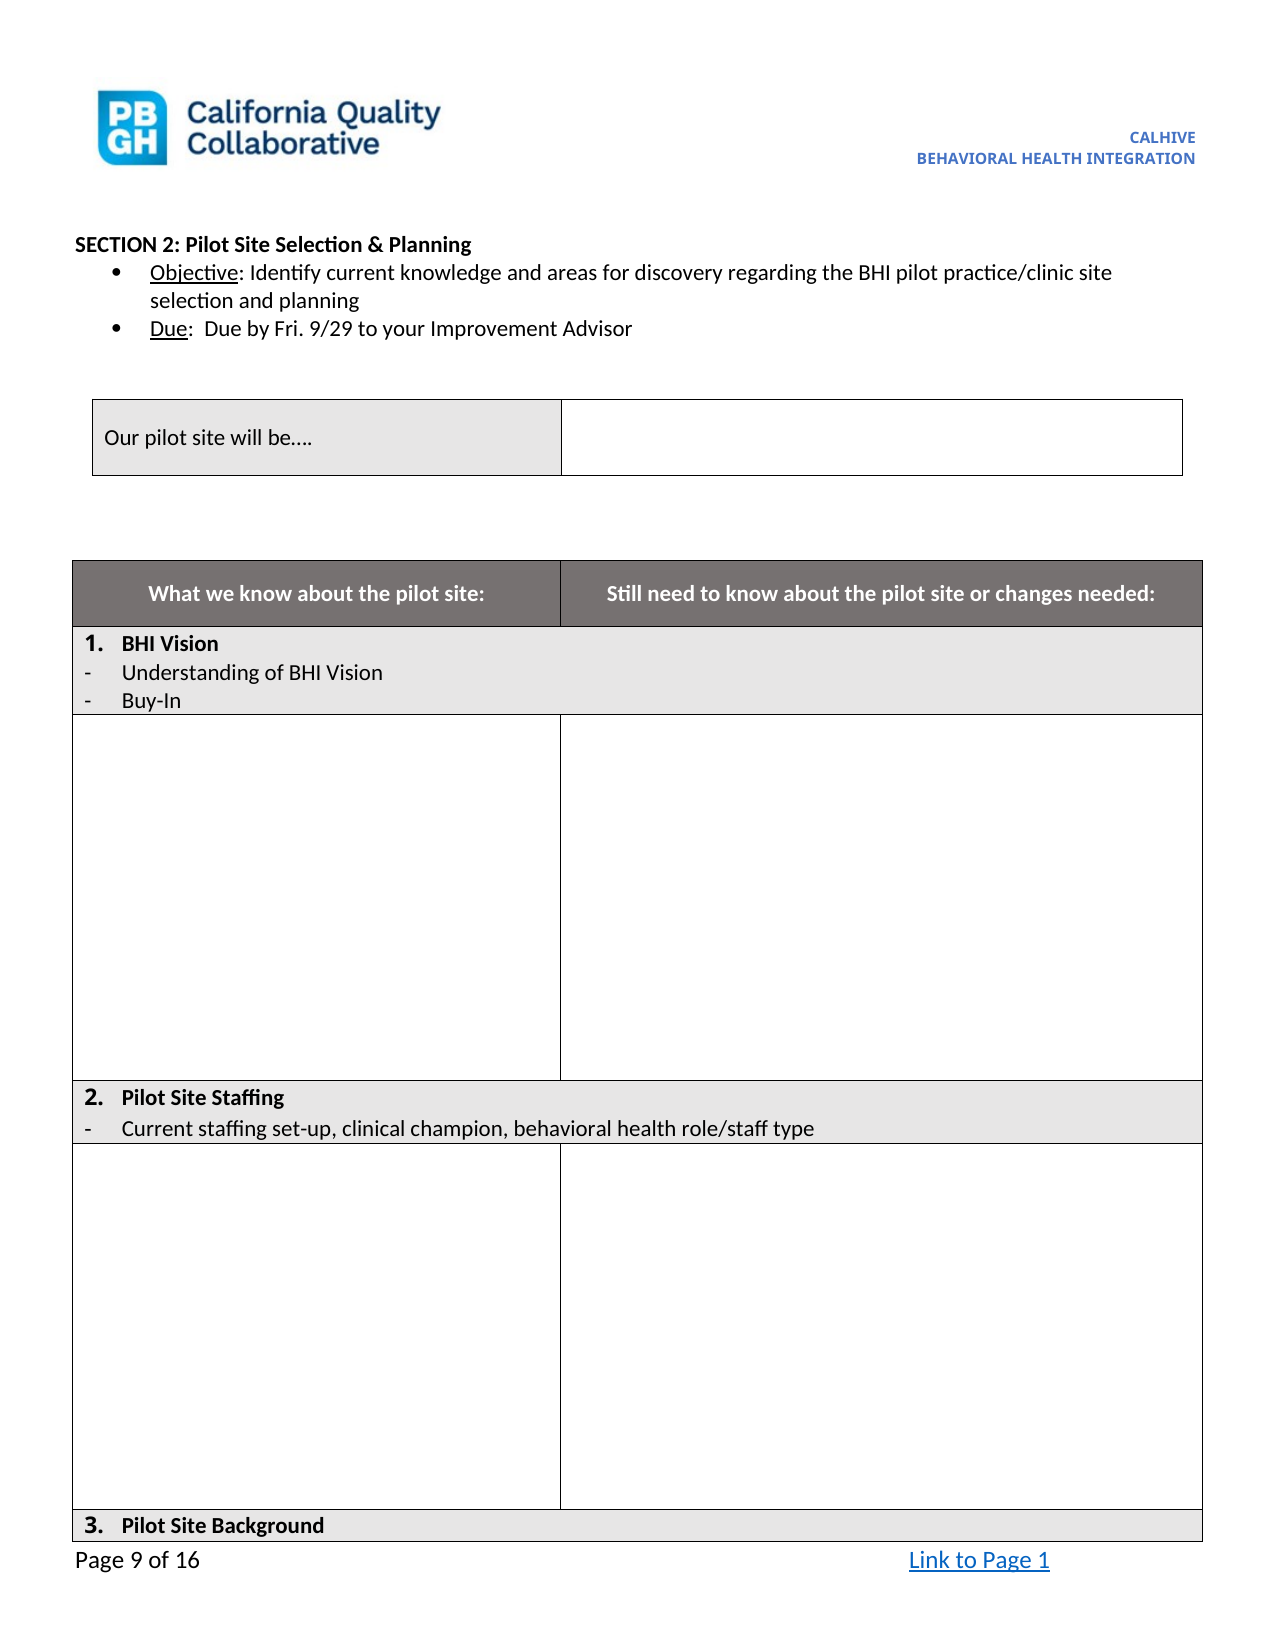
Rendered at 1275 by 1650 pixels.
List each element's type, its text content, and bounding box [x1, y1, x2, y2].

table_cell [73, 1144, 560, 1508]
table_header What we know about the pilot site: [73, 561, 560, 626]
text SECTION 2: Pilot Site Selection & Planning [75, 230, 1200, 258]
table_cell Pilot Site Background Capacity for change (support, stability, willingness for change) Performance (quality measures) Capability [73, 1510, 1202, 1541]
table_cell Pilot Site Staffing Current staffing set-up, clinical champion, behavioral health role/staff type [73, 1081, 1202, 1143]
table_cell [73, 715, 560, 1079]
table_cell [561, 1144, 1202, 1508]
table_cell BHI Vision Understanding of BHI Vision Buy-In [73, 627, 1202, 714]
list Objective: Identify current knowledge and areas for discovery regarding the BHI pilot practice/clinic site selection and planning [112, 258, 1200, 314]
table_header Still need to know about the pilot site or changes needed: [561, 561, 1202, 626]
table_header [562, 400, 1182, 475]
table_header Our pilot site will be…. [93, 400, 561, 475]
list Due: Due by Fri. 9/29 to your Improvement Advisor [112, 314, 1200, 342]
table_cell [561, 715, 1202, 1079]
picture [75, 77, 447, 175]
